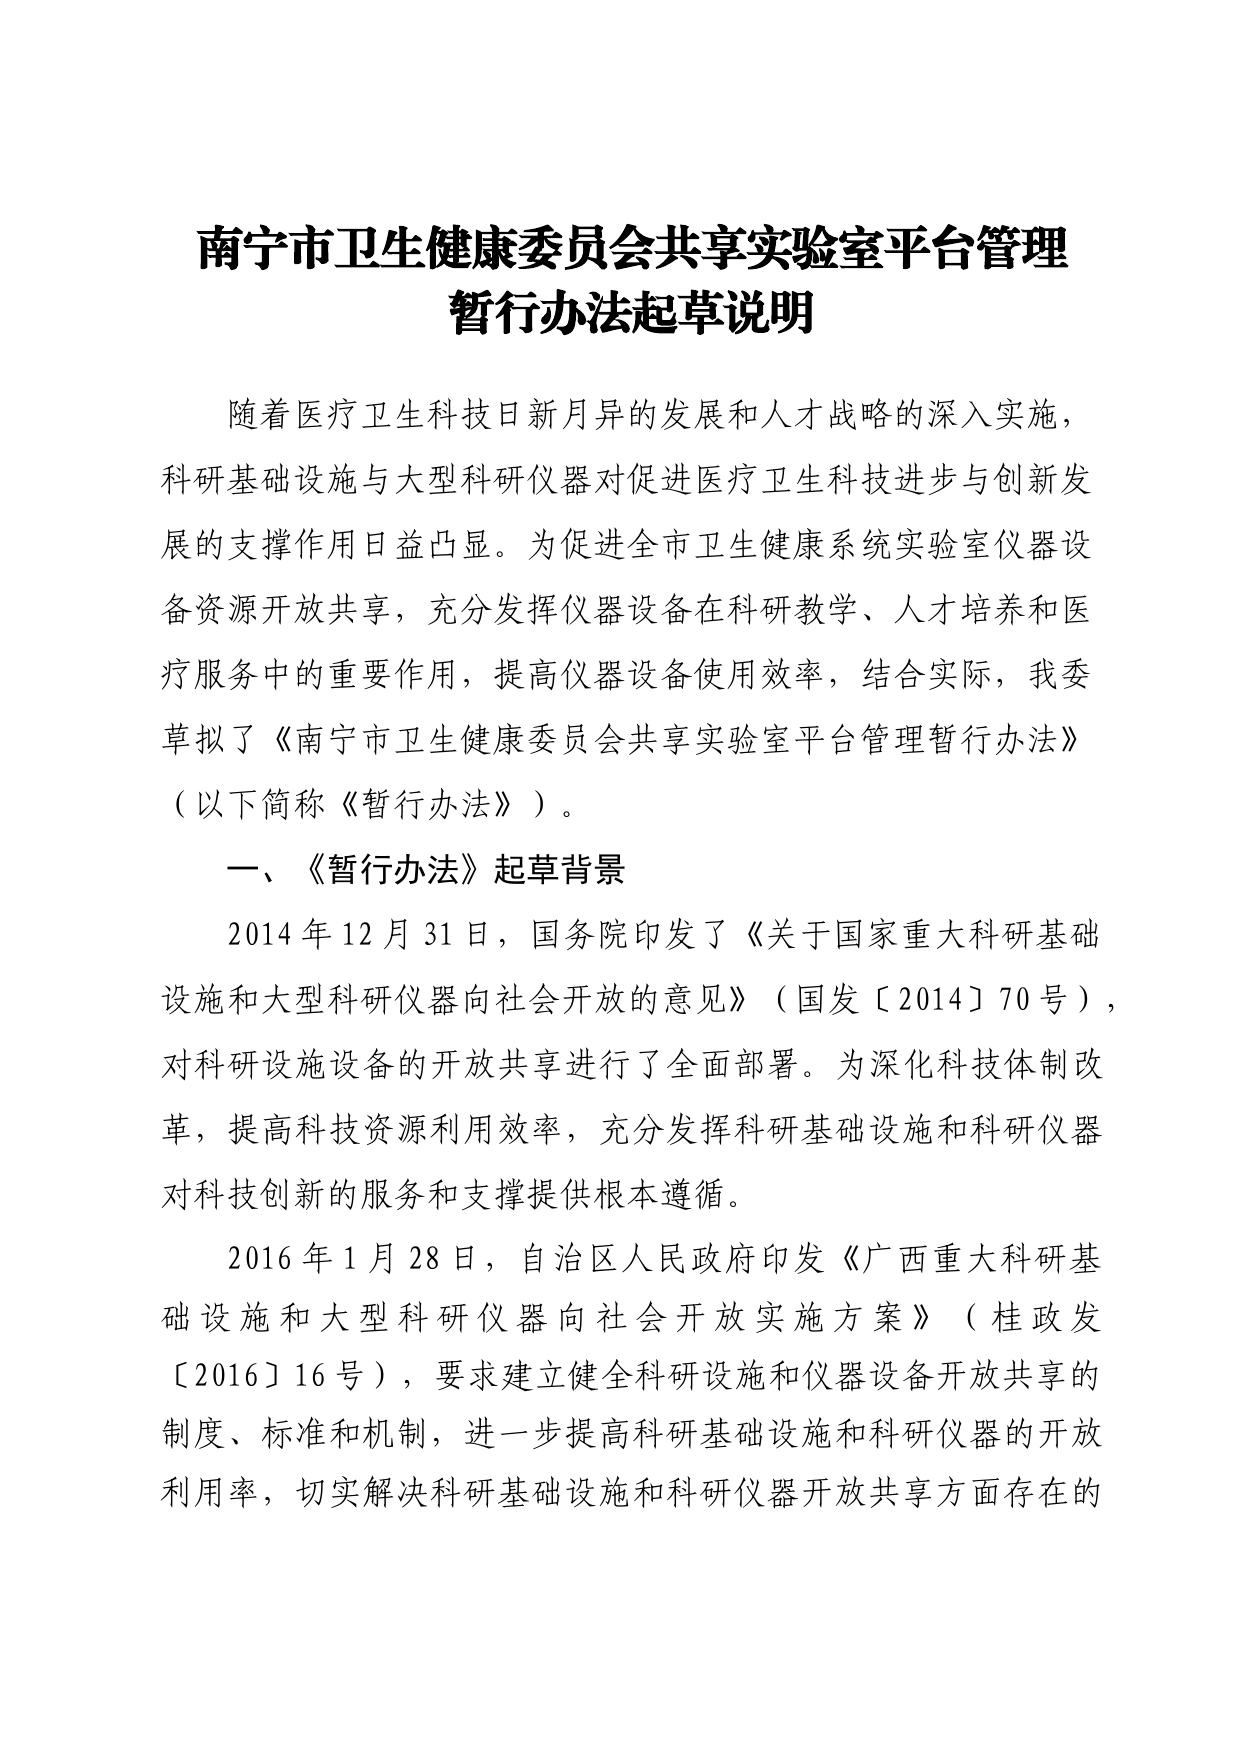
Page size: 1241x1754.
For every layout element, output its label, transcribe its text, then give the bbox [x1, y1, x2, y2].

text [159, 1224, 1104, 1516]
list 《暂行办法》起草背景 [159, 834, 1104, 899]
text 随着医疗卫生科技日新月异的发展和人才战略的深入实施，科研基础设施与大型科研仪器对促进医疗卫生科技进步与创新发展的支撑作用日益凸显。为促进全市卫生健康系统实验室仪器设备资源开放共享，充分发挥仪器设备在科研教学、人才培养和医疗服务中的重要作用，提高仪器设备使用效率，结合实际，我委草拟了《南宁市卫生健康委员会共享实验室平台管理暂行办法》（以下简称《暂行办法》）。 [159, 379, 1104, 834]
text 南宁市卫生健康委员会共享实验室平台管理 [159, 217, 1104, 282]
text 暂行办法起草说明 [159, 282, 1104, 347]
text 2014年12月31日，国务院印发了《关于国家重大科研基础设施和大型科研仪器向社会开放的意见》（国发〔2014〕70号），对科研设施设备的开放共享进行了全面部署。为深化科技体制改革，提高科技资源利用效率，充分发挥科研基础设施和科研仪器对科技创新的服务和支撑提供根本遵循。 [159, 899, 1104, 1224]
